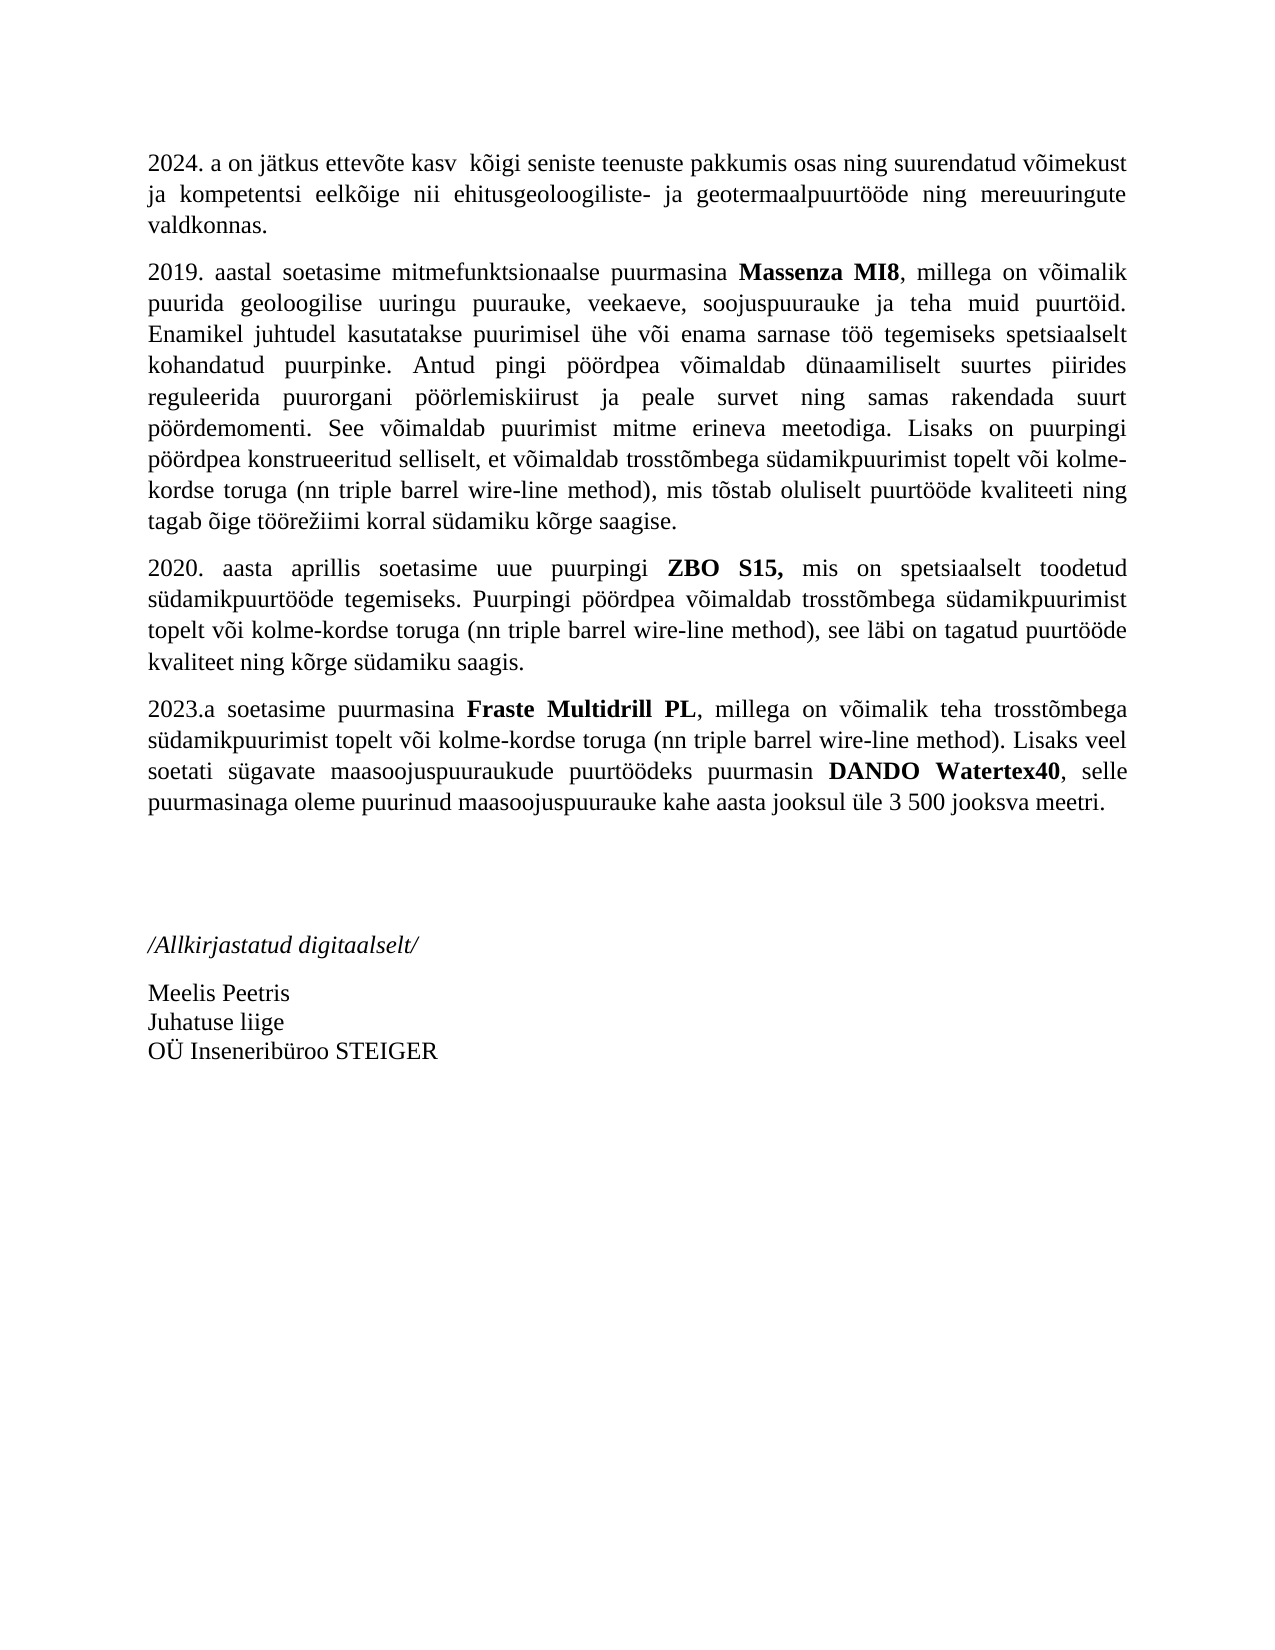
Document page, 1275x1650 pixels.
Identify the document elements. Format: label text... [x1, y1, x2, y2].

text Juhatuse liige [148, 1007, 1127, 1036]
text 2020. aasta aprillis soetasime uue puurpingi ZBO S15, mis on spetsiaalselt toodetud südamikpuurtööde tegemiseks. Puurpingi pöördpea võimaldab trosstõmbega südamikpuurimist topelt või kolme-kordse toruga (nn triple barrel wire-line method), see läbi on tagatud puurtööde kvaliteet ning kõrge südamiku saagis. [148, 553, 1127, 675]
text /Allkirjastatud digitaalselt/ [148, 931, 1127, 959]
text Meelis Peetris [148, 978, 1127, 1007]
text 2019. aastal soetasime mitmefunktsionaalse puurmasina Massenza MI8, millega on võimalik puurida geoloogilise uuringu puurauke, veekaeve, soojuspuurauke ja teha muid puurtöid. Enamikel juhtudel kasutatakse puurimisel ühe või enama sarnase töö tegemiseks spetsiaalselt kohandatud puurpinke. Antud pingi pöördpea võimaldab dünaamiliselt suurtes piirides reguleerida puurorgani pöörlemiskiirust ja peale survet ning samas rakendada suurt pöördemomenti. See võimaldab puurimist mitme erineva meetodiga. Lisaks on puurpingi pöördpea konstrueeritud selliselt, et võimaldab trosstõmbega südamikpuurimist topelt või kolme-kordse toruga (nn triple barrel wire-line method), mis tõstab oluliselt puurtööde kvaliteeti ning tagab õige töörežiimi korral südamiku kõrge saagise. [148, 257, 1127, 534]
text 2023.a soetasime puurmasina Fraste Multidrill PL, millega on võimalik teha trosstõmbega südamikpuurimist topelt või kolme-kordse toruga (nn triple barrel wire-line method). Lisaks veel soetati sügavate maasoojuspuuraukude puurtöödeks puurmasin DANDO Watertex40, selle puurmasinaga oleme puurinud maasoojuspuurauke kahe aasta jooksul üle 3 500 jooksva meetri. [148, 694, 1127, 816]
text OÜ Inseneribüroo STEIGER [148, 1036, 1127, 1064]
text 2024. a on jätkus ettevõte kasv kõigi seniste teenuste pakkumis osas ning suurendatud võimekust ja kompetentsi eelkõige nii ehitusgeoloogiliste- ja geotermaalpuurtööde ning mereuuringute valdkonnas. [148, 148, 1127, 238]
